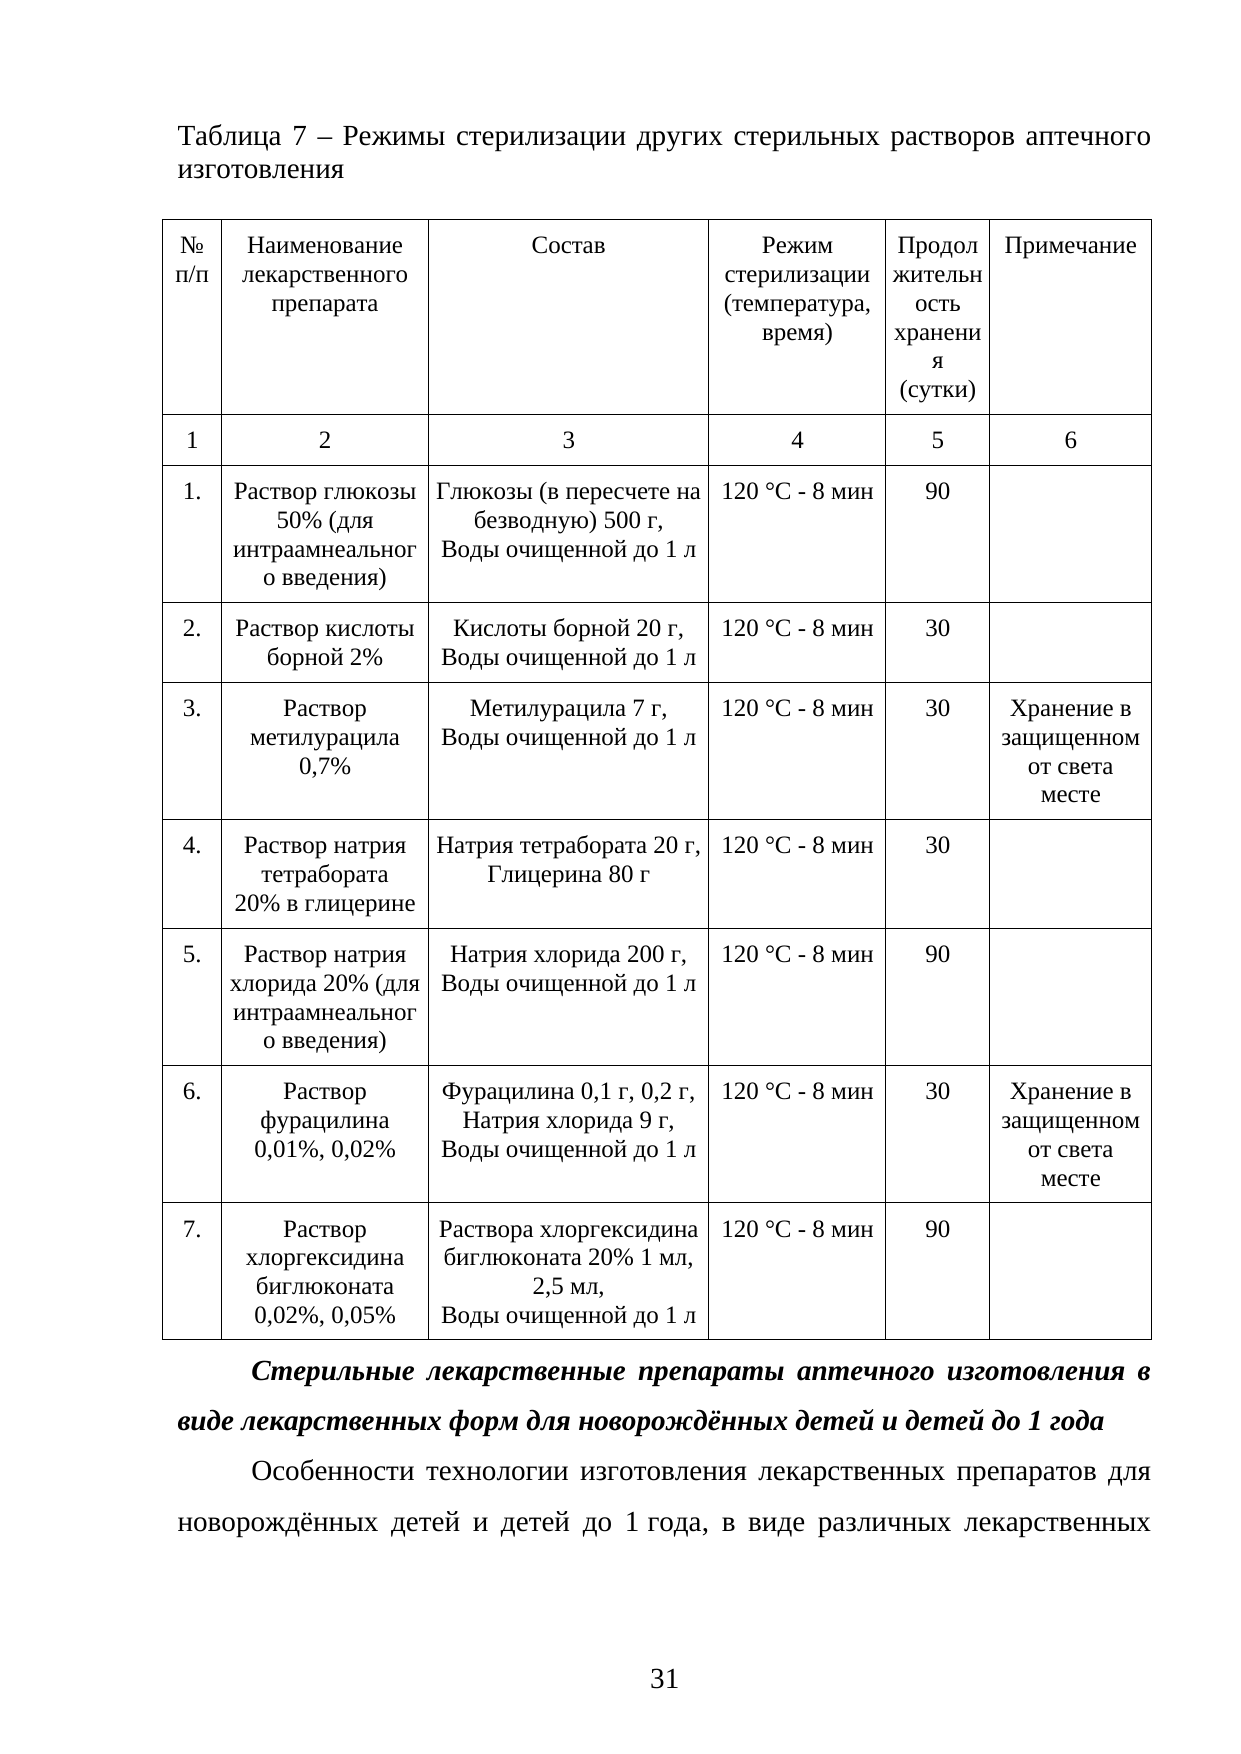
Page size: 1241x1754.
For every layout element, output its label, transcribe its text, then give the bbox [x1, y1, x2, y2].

table_cell 120 °C - 8 мин [709, 683, 885, 819]
table_cell [990, 603, 1151, 682]
table_cell [990, 929, 1151, 1065]
table_header Состав [429, 220, 708, 413]
table_header Примечание [990, 220, 1151, 413]
table_cell 30 [886, 1066, 989, 1202]
table_cell Раствор натрия тетрабората 20% в глицерине [222, 820, 428, 927]
text Таблица 7 – Режимы стерилизации других стерильных растворов аптечного изготовления [177, 118, 1152, 185]
table_header Наименование лекарственного препарата [222, 220, 428, 413]
table_cell 1. [163, 466, 221, 602]
table_cell Раствор кислоты борной 2% [222, 603, 428, 682]
table_cell 90 [886, 1203, 989, 1339]
table_cell Глюкозы (в пересчете на безводную) 500 г, Воды очищенной до 1 л [429, 466, 708, 602]
table_cell [990, 1203, 1151, 1339]
table_cell 6 [990, 415, 1151, 464]
table_cell Раствор хлоргексидина биглюконата 0,02%, 0,05% [222, 1203, 428, 1339]
table_cell Раствора хлоргексидина биглюконата 20% 1 мл, 2,5 мл, Воды очищенной до 1 л [429, 1203, 708, 1339]
table_header № п/п [163, 220, 221, 413]
table_cell [990, 820, 1151, 927]
table_cell 2. [163, 603, 221, 682]
table_cell 5. [163, 929, 221, 1065]
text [177, 1453, 1152, 1537]
table_cell 30 [886, 820, 989, 927]
table_header Режим стерилизации (температура, время) [709, 220, 885, 413]
table_cell 2 [222, 415, 428, 464]
table_cell Фурацилина 0,1 г, 0,2 г, Натрия хлорида 9 г, Воды очищенной до 1 л [429, 1066, 708, 1202]
table_cell 120 °C - 8 мин [709, 929, 885, 1065]
table_cell 5 [886, 415, 989, 464]
table_cell Кислоты борной 20 г, Воды очищенной до 1 л [429, 603, 708, 682]
table_cell 4. [163, 820, 221, 927]
table_cell Раствор натрия хлорида 20% (для интраамнеального введения) [222, 929, 428, 1065]
table_cell Хранение в защищенном от света месте [990, 1066, 1151, 1202]
table_cell 7. [163, 1203, 221, 1339]
table_cell 4 [709, 415, 885, 464]
table_cell Натрия тетрабората 20 г, Глицерина 80 г [429, 820, 708, 927]
table_cell 120 °C - 8 мин [709, 603, 885, 682]
table_cell Натрия хлорида 200 г, Воды очищенной до 1 л [429, 929, 708, 1065]
table_cell 3 [429, 415, 708, 464]
table_cell 30 [886, 603, 989, 682]
table_cell 120 °C - 8 мин [709, 1066, 885, 1202]
table_cell Раствор метилурацила 0,7% [222, 683, 428, 819]
table_header Продолжительность хранения (сутки) [886, 220, 989, 413]
table_cell 120 °C - 8 мин [709, 820, 885, 927]
text Стерильные лекарственные препараты аптечного изготовления в виде лекарственных форм для новорождённых детей и детей до 1 года [177, 1353, 1152, 1437]
table_cell Раствор глюкозы 50% (для интраамнеального введения) [222, 466, 428, 602]
table_cell 30 [886, 683, 989, 819]
table_cell Раствор фурацилина 0,01%, 0,02% [222, 1066, 428, 1202]
table_cell 6. [163, 1066, 221, 1202]
table_cell 90 [886, 929, 989, 1065]
table_cell 90 [886, 466, 989, 602]
table_cell Хранение в защищенном от света месте [990, 683, 1151, 819]
table_cell [990, 466, 1151, 602]
table_cell 3. [163, 683, 221, 819]
table_cell 120 °C - 8 мин [709, 466, 885, 602]
table_cell Метилурацила 7 г, Воды очищенной до 1 л [429, 683, 708, 819]
table_cell 1 [163, 415, 221, 464]
table_cell 120 °C - 8 мин [709, 1203, 885, 1339]
